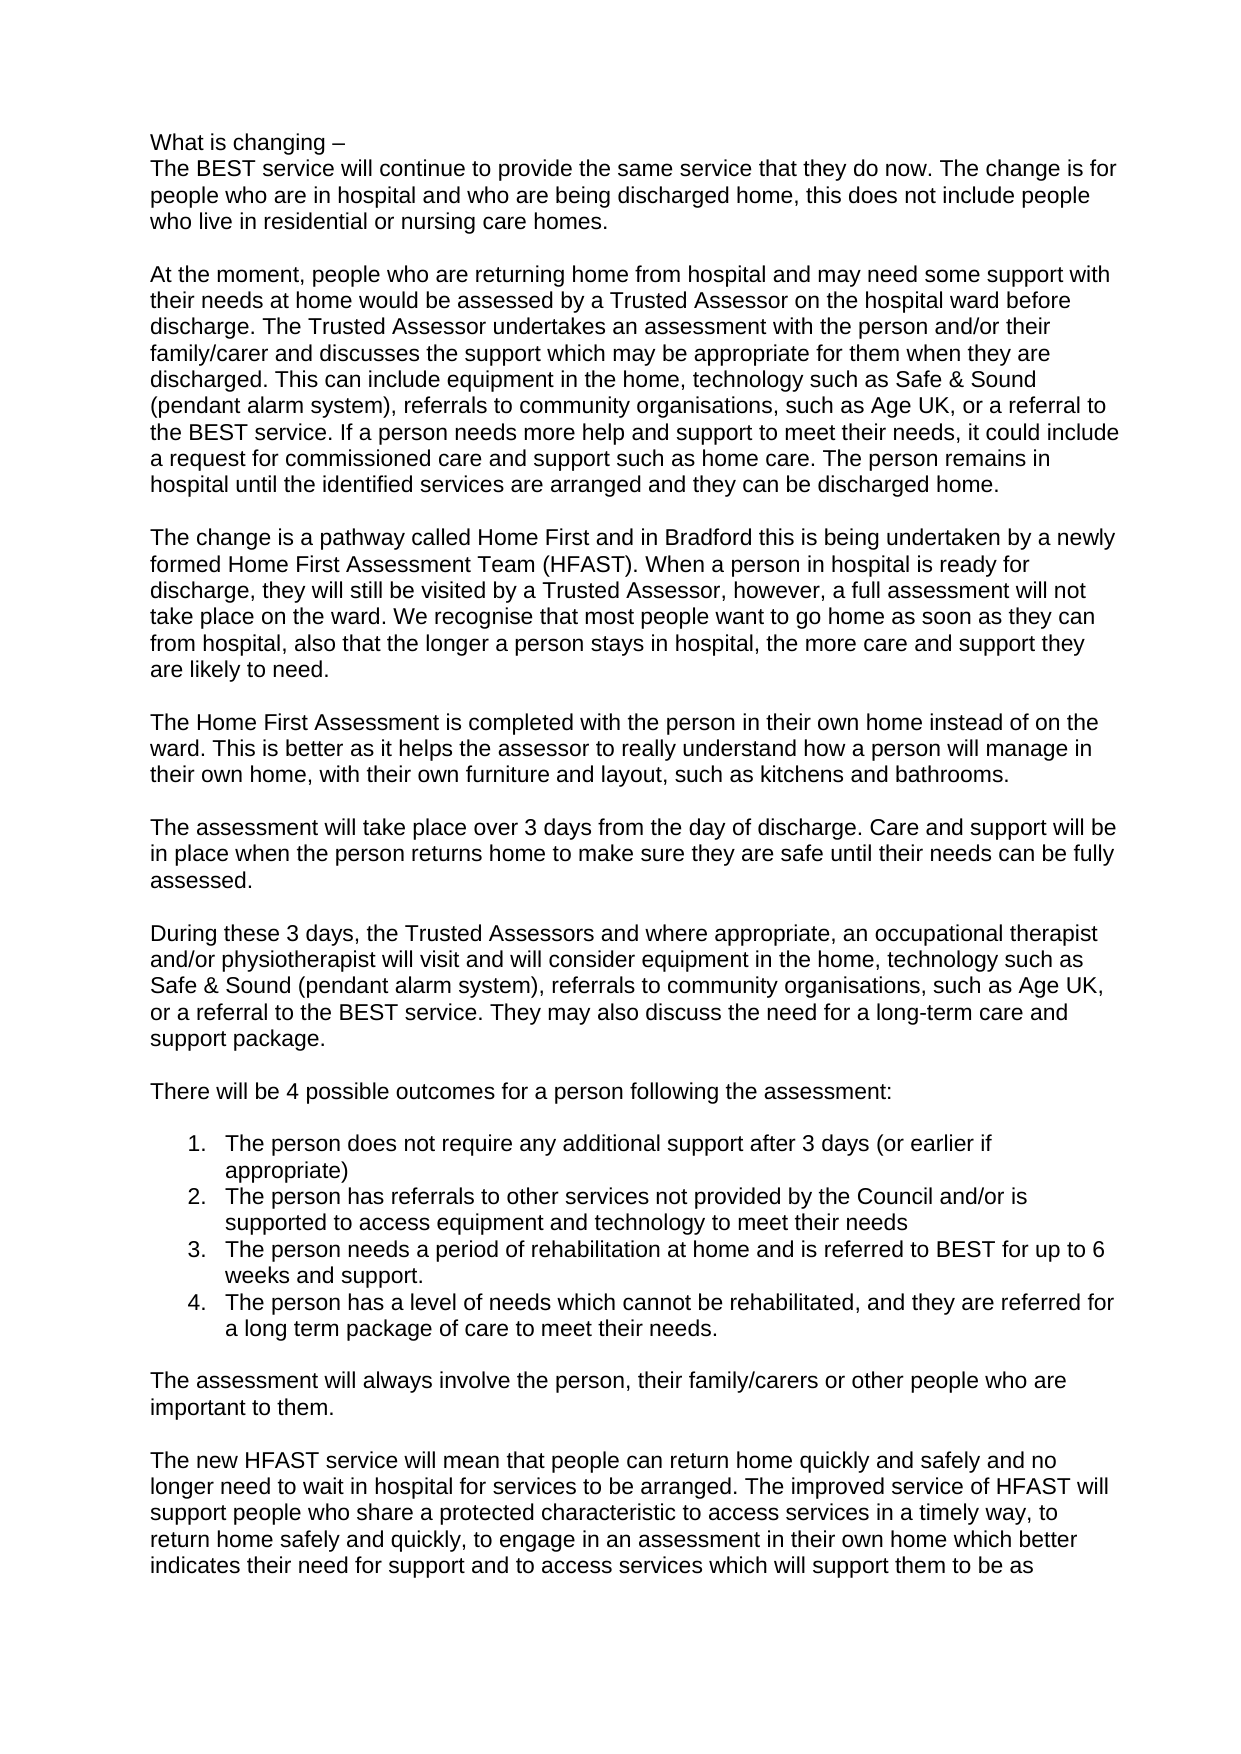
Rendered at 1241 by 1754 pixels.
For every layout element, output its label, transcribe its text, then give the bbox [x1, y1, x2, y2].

text The Home First Assessment is completed with the person in their own home instead of on the ward. This is better as it helps the assessor to really understand how a person will manage in their own home, with their own furniture and layout, such as kitchens and bathrooms. [150, 709, 1122, 788]
text The assessment will always involve the person, their family/carers or other people who are important to them. [150, 1367, 1122, 1420]
list The person has a level of needs which cannot be rehabilitated, and they are referred for a long term package of care to meet their needs. [187, 1288, 1122, 1341]
text What is changing – [150, 129, 1122, 155]
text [150, 1447, 1122, 1578]
text At the moment, people who are returning home from hospital and may need some support with their needs at home would be assessed by a Trusted Assessor on the hospital ward before discharge. The Trusted Assessor undertakes an assessment with the person and/or their family/carer and discusses the support which may be appropriate for them when they are discharged. This can include equipment in the home, technology such as Safe & Sound (pendant alarm system), referrals to community organisations, such as Age UK, or a referral to the BEST service. If a person needs more help and support to meet their needs, it could include a request for commissioned care and support such as home care. The person remains in hospital until the identified services are arranged and they can be discharged home. [150, 261, 1122, 498]
text The assessment will take place over 3 days from the day of discharge. Care and support will be in place when the person returns home to make sure they are safe until their needs can be fully assessed. [150, 814, 1122, 893]
list The person does not require any additional support after 3 days (or earlier if appropriate) [187, 1130, 1122, 1183]
list The person has referrals to other services not provided by the Council and/or is supported to access equipment and technology to meet their needs [187, 1183, 1122, 1236]
text The change is a pathway called Home First and in Bradford this is being undertaken by a newly formed Home First Assessment Team (HFAST). When a person in hospital is ready for discharge, they will still be visited by a Trusted Assessor, however, a full assessment will not take place on the ward. We recognise that most people want to go home as soon as they can from hospital, also that the longer a person stays in hospital, the more care and support they are likely to need. [150, 524, 1122, 682]
list The person needs a period of rehabilitation at home and is referred to BEST for up to 6 weeks and support. [187, 1236, 1122, 1288]
text The BEST service will continue to provide the same service that they do now. The change is for people who are in hospital and who are being discharged home, this does not include people who live in residential or nursing care homes. [150, 155, 1122, 234]
text During these 3 days, the Trusted Assessors and where appropriate, an occupational therapist and/or physiotherapist will visit and will consider equipment in the home, technology such as Safe & Sound (pendant alarm system), referrals to community organisations, such as Age UK, or a referral to the BEST service. They may also discuss the need for a long-term care and support package. [150, 919, 1122, 1051]
text There will be 4 possible outcomes for a person following the assessment: [150, 1078, 1122, 1104]
